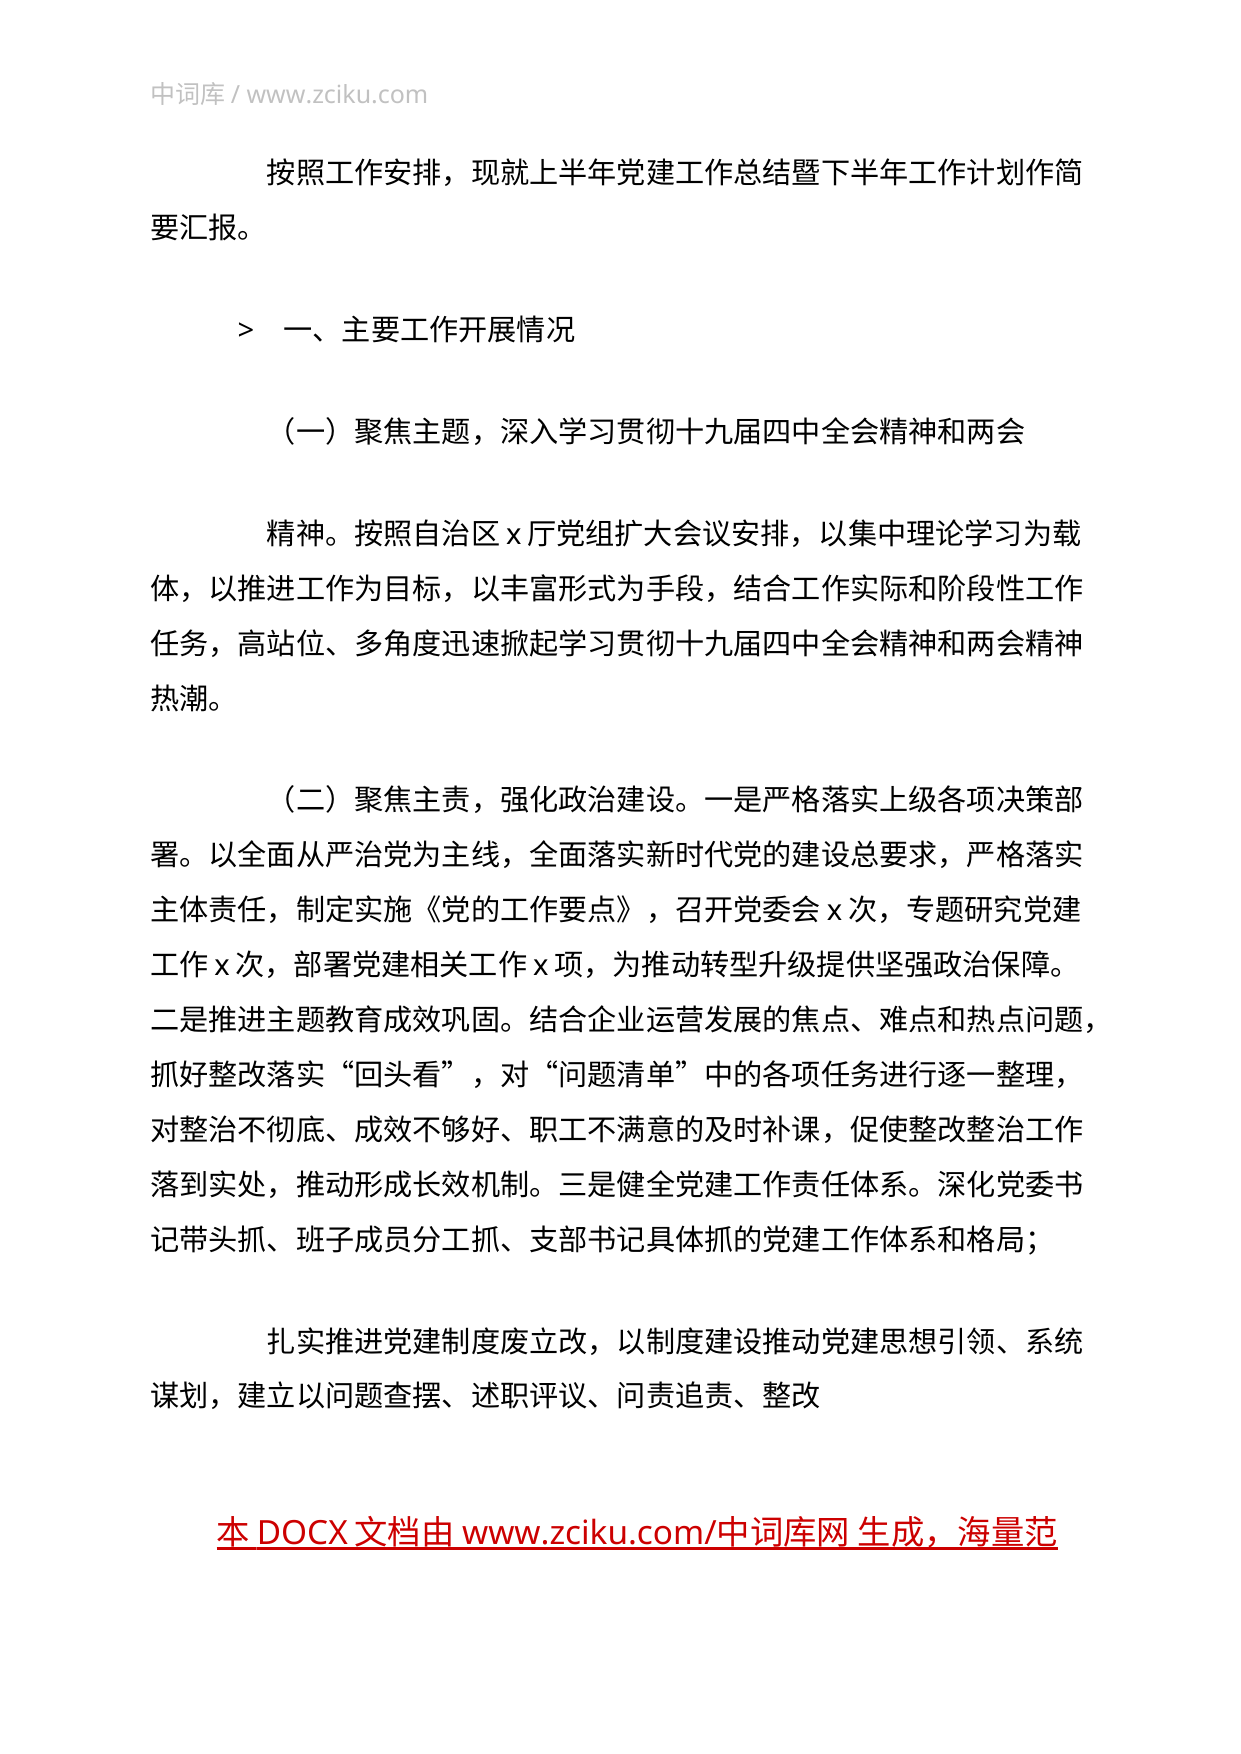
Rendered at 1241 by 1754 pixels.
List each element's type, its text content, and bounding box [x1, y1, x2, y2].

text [150, 1506, 1090, 1554]
text 精神。按照自治区x厅党组扩大会议安排，以集中理论学习为载体，以推进工作为目标，以丰富形式为手段，结合工作实际和阶段性工作任务，高站位、多角度迅速掀起学习贯彻十九届四中全会精神和两会精神热潮。 [150, 510, 1090, 717]
text （二）聚焦主责，强化政治建设。一是严格落实上级各项决策部署。以全面从严治党为主线，全面落实新时代党的建设总要求，严格落实主体责任，制定实施《党的工作要点》，召开党委会x次，专题研究党建工作x次，部署党建相关工作x项，为推动转型升级提供坚强政治保障。二是推进主题教育成效巩固。结合企业运营发展的焦点、难点和热点问题，抓好整改落实“回头看”，对“问题清单”中的各项任务进行逐一整理，对整治不彻底、成效不够好、职工不满意的及时补课，促使整改整治工作落到实处，推动形成长效机制。三是健全党建工作责任体系。深化党委书记带头抓、班子成员分工抓、支部书记具体抓的党建工作体系和格局； [150, 777, 1090, 1259]
text 按照工作安排，现就上半年党建工作总结暨下半年工作计划作简要汇报。 [150, 150, 1090, 247]
text > 一、主要工作开展情况 [150, 307, 1090, 349]
text 扎实推进党建制度废立改，以制度建设推动党建思想引领、系统谋划，建立以问题查摆、述职评议、问责追责、整改 [150, 1318, 1090, 1415]
text （一）聚焦主题，深入学习贯彻十九届四中全会精神和两会 [150, 409, 1090, 451]
